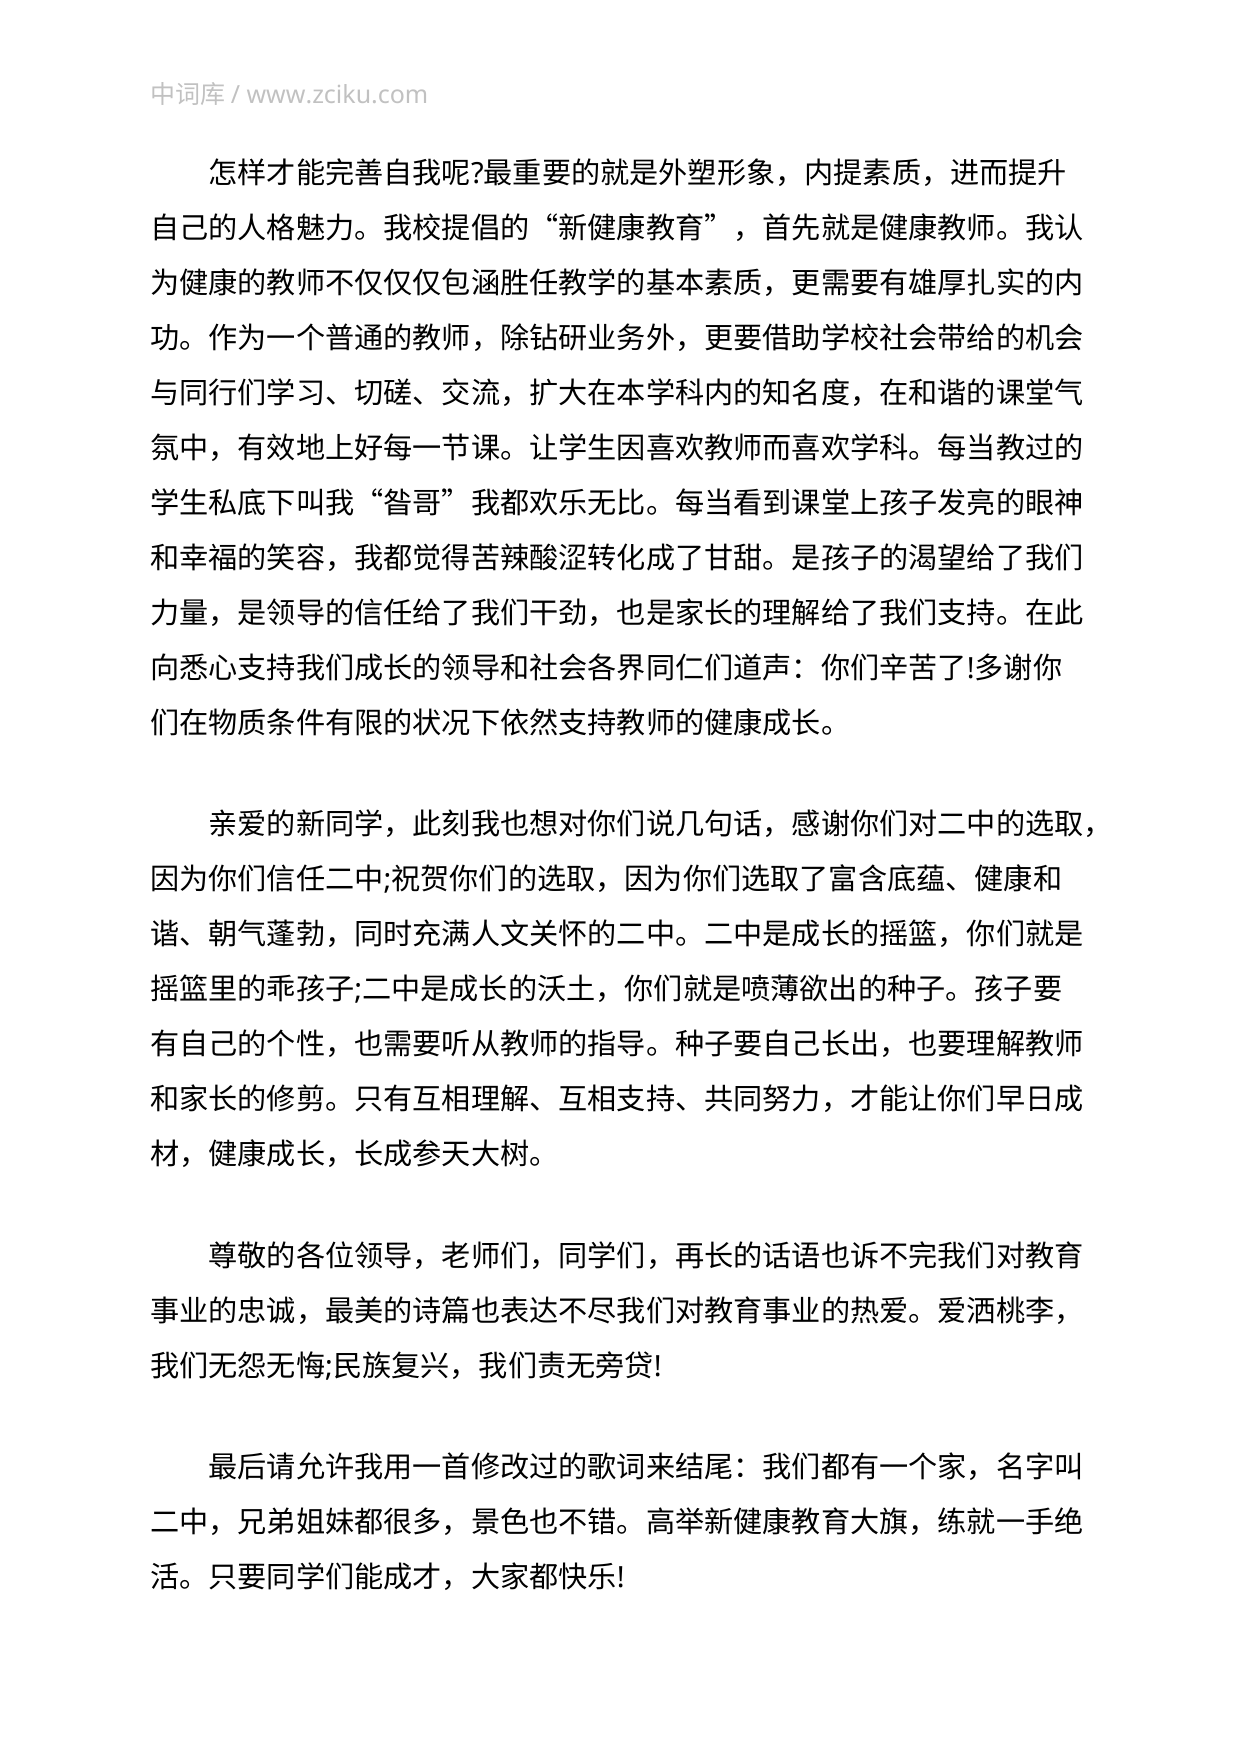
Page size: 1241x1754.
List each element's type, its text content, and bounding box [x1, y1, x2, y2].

text 尊敬的各位领导，老师们，同学们，再长的话语也诉不完我们对教育事业的忠诚，最美的诗篇也表达不尽我们对教育事业的热爱。爱洒桃李，我们无怨无悔;民族复兴，我们责无旁贷! [150, 1232, 1090, 1384]
text 最后请允许我用一首修改过的歌词来结尾：我们都有一个家，名字叫二中，兄弟姐妹都很多，景色也不错。高举新健康教育大旗，练就一手绝活。只要同学们能成才，大家都快乐! [150, 1444, 1090, 1596]
text 怎样才能完善自我呢?最重要的就是外塑形象，内提素质，进而提升自己的人格魅力。我校提倡的“新健康教育”，首先就是健康教师。我认为健康的教师不仅仅仅包涵胜任教学的基本素质，更需要有雄厚扎实的内功。作为一个普通的教师，除钻研业务外，更要借助学校社会带给的机会与同行们学习、切磋、交流，扩大在本学科内的知名度，在和谐的课堂气氛中，有效地上好每一节课。让学生因喜欢教师而喜欢学科。每当教过的学生私底下叫我“昝哥”我都欢乐无比。每当看到课堂上孩子发亮的眼神和幸福的笑容，我都觉得苦辣酸涩转化成了甘甜。是孩子的渴望给了我们力量，是领导的信任给了我们干劲，也是家长的理解给了我们支持。在此向悉心支持我们成长的领导和社会各界同仁们道声：你们辛苦了!多谢你们在物质条件有限的状况下依然支持教师的健康成长。 [150, 150, 1090, 741]
text 亲爱的新同学，此刻我也想对你们说几句话，感谢你们对二中的选取，因为你们信任二中;祝贺你们的选取，因为你们选取了富含底蕴、健康和谐、朝气蓬勃，同时充满人文关怀的二中。二中是成长的摇篮，你们就是摇篮里的乖孩子;二中是成长的沃土，你们就是喷薄欲出的种子。孩子要有自己的个性，也需要听从教师的指导。种子要自己长出，也要理解教师和家长的修剪。只有互相理解、互相支持、共同努力，才能让你们早日成材，健康成长，长成参天大树。 [150, 801, 1090, 1173]
